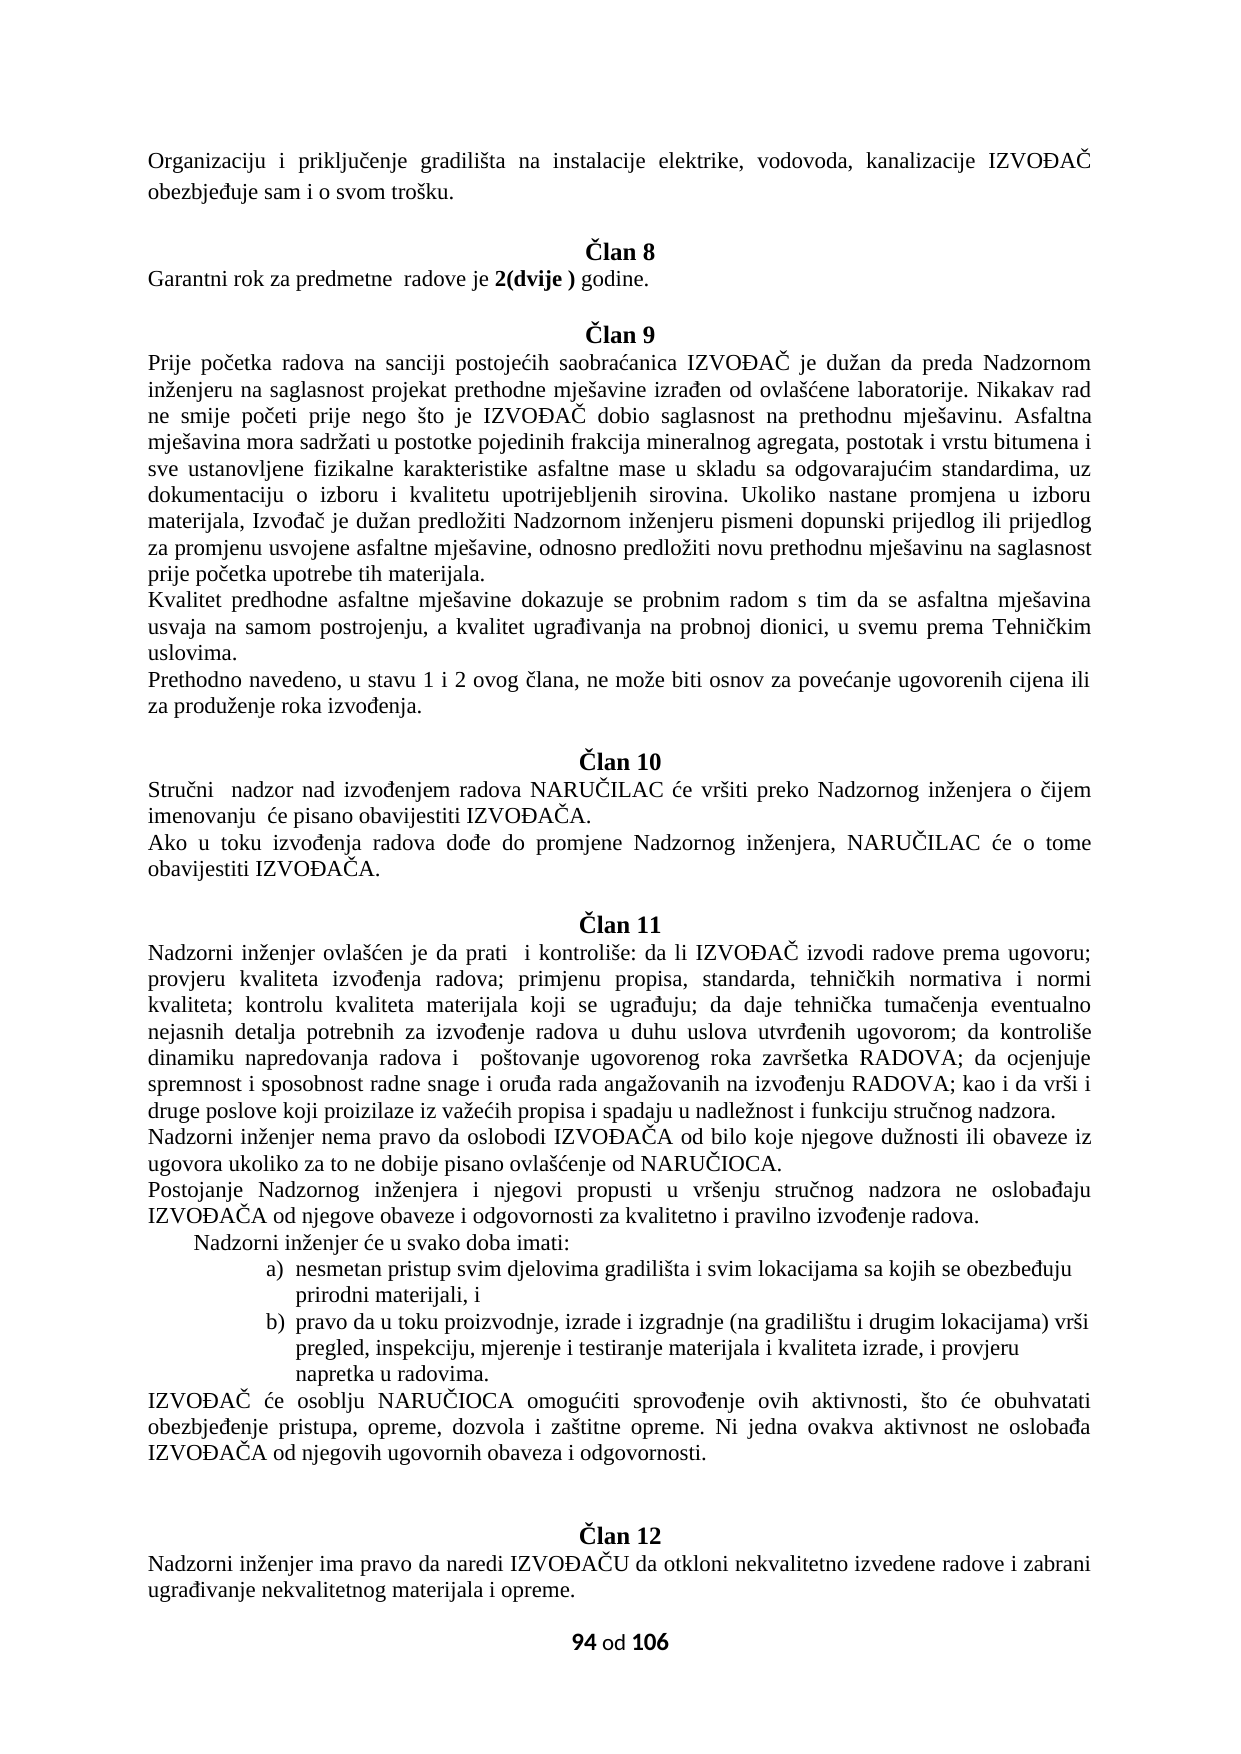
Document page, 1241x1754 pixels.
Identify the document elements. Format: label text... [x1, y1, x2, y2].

text Nadzorni inženjer nema pravo da oslobodi IZVOĐAČA od bilo koje njegove dužnosti ili obaveze iz ugovora ukoliko za to ne dobije pisano ovlašćenje od NARUČIOCA. [148, 1123, 1093, 1176]
text Organizaciju i priključenje gradilišta na instalacije elektrike, vodovoda, kanalizacije IZVOĐAČ obezbjeđuje sam i o svom trošku. [148, 148, 1093, 204]
text Ako u toku izvođenja radova dođe do promjene Nadzornog inženjera, NARUČILAC će o tome obavijestiti IZVOĐAČA. [148, 828, 1093, 881]
text IZVOĐAČ će osoblju NARUČIOCA omogućiti sprovođenje ovih aktivnosti, što će obuhvatati obezbjeđenje pristupa, opreme, dozvola i zaštitne opreme. Ni jedna ovakva aktivnost ne oslobađa IZVOĐAČA od njegovih ugovornih obaveza i odgovornosti. [148, 1387, 1093, 1466]
text Prethodno navedeno, u stavu 1 i 2 ovog člana, ne može biti osnov za povećanje ugovorenih cijena ili za produženje roka izvođenja. [148, 666, 1093, 718]
text a) nesmetan pristup svim djelovima gradilišta i svim lokacijama sa kojih se obezbeđuju prirodni materijali, i [266, 1255, 1093, 1308]
text Prije početka radova na sanciji postojećih saobraćanica IZVOĐAČ je dužan da preda Nadzornom inženjeru na saglasnost projekat prethodne mješavine izrađen od ovlašćene laboratorije. Nikakav rad ne smije početi prije nego što je IZVOĐAČ dobio saglasnost na prethodnu mješavinu. Asfaltna mješavina mora sadržati u postotke pojedinih frakcija mineralnog agregata, postotak i vrstu bitumena i sve ustanovljene fizikalne karakteristike asfaltne mase u skladu sa odgovarajućim standardima, uz dokumentaciju o izboru i kvalitetu upotrijebljenih sirovina. Ukoliko nastane promjena u izboru materijala, Izvođač je dužan predložiti Nadzornom inženjeru pismeni dopunski prijedlog ili prijedlog za promjenu usvojene asfaltne mješavine, odnosno predložiti novu prethodnu mješavinu na saglasnost prije početka upotrebe tih materijala. [148, 349, 1093, 587]
text Postojanje Nadzornog inženjera i njegovi propusti u vršenju stručnog nadzora ne oslobađaju IZVOĐAČA od njegove obaveze i odgovornosti za kvalitetno i pravilno izvođenje radova. [148, 1176, 1093, 1229]
text Nadzorni inženjer ovlašćen je da prati i kontroliše: da li IZVOĐAČ izvodi radove prema ugovoru; provjeru kvaliteta izvođenja radova; primjenu propisa, standarda, tehničkih normativa i normi kvaliteta; kontrolu kvaliteta materijala koji se ugrađuju; da daje tehnička tumačenja eventualno nejasnih detalja potrebnih za izvođenje radova u duhu uslova utvrđenih ugovorom; da kontroliše dinamiku napredovanja radova i poštovanje ugovorenog roka završetka RADOVA; da ocjenjuje spremnost i sposobnost radne snage i oruđa rada angažovanih na izvođenju RADOVA; kao i da vrši i druge poslove koji proizilaze iz važećih propisa i spadaju u nadležnost i funkciju stručnog nadzora. [148, 939, 1093, 1123]
text b) pravo da u toku proizvodnje, izrade i izgradnje (na gradilištu i drugim lokacijama) vrši pregled, inspekciju, mjerenje i testiranje materijala i kvaliteta izrade, i provjeru napretka u radovima. [266, 1308, 1093, 1387]
text Član 12 [148, 1521, 1093, 1550]
text Član 9 [266, 321, 974, 349]
text Nadzorni inženjer će u svako doba imati: [148, 1229, 1093, 1255]
text Stručni nadzor nad izvođenjem radova NARUČILAC će vršiti preko Nadzornog inženjera o čijem imenovanju će pisano obavijestiti IZVOĐAČA. [148, 776, 1093, 828]
text Član 10 [148, 747, 1093, 776]
text Član 8 [148, 237, 1093, 266]
text Kvalitet predhodne asfaltne mješavine dokazuje se probnim radom s tim da se asfaltna mješavina usvaja na samom postrojenju, a kvalitet ugrađivanja na probnoj dionici, u svemu prema Tehničkim uslovima. [148, 587, 1093, 666]
text Član 11 [148, 910, 1093, 939]
text Garantni rok za predmetne radove je 2(dvije ) godine. [148, 266, 1093, 292]
text Nadzorni inženjer ima pravo da naredi IZVOĐAČU da otkloni nekvalitetno izvedene radove i zabrani ugrađivanje nekvalitetnog materijala i opreme. [148, 1550, 1093, 1602]
